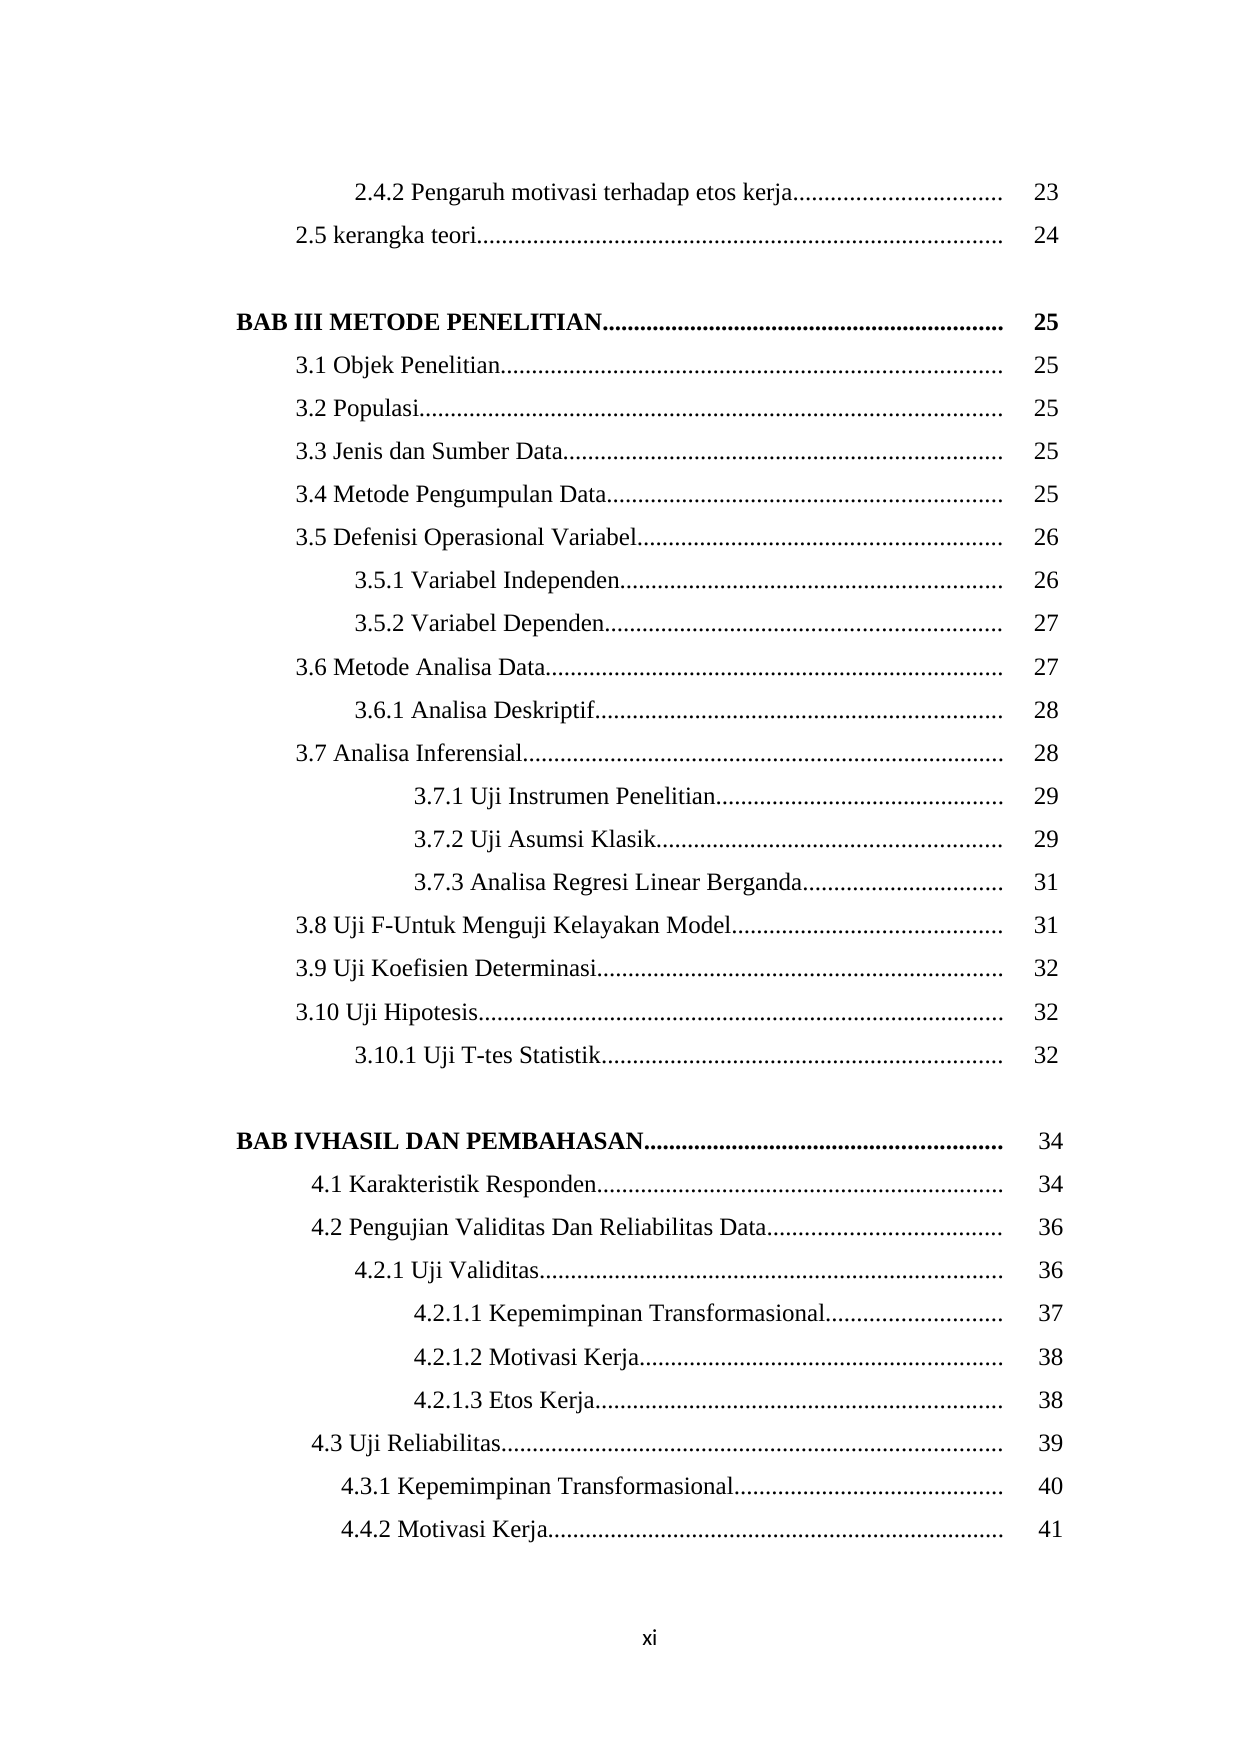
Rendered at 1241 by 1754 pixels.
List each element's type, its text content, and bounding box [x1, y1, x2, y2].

text 4.2.1.1 Kepemimpinan Transformasional 37 [413, 1298, 1063, 1327]
text 3.4 Metode Pengumpulan Data 25 [295, 479, 1063, 508]
text 3.5 Defenisi Operasional Variabel 26 [295, 522, 1063, 551]
text 3.7 Analisa Inferensial 28 [295, 738, 1063, 767]
text 3.2 Populasi 25 [295, 393, 1063, 422]
text 4.3 Uji Reliabilitas 39 [311, 1428, 1063, 1457]
text 3.6 Metode Analisa Data 27 [295, 652, 1063, 680]
text 4.1 Karakteristik Responden 34 [311, 1169, 1063, 1198]
text 3.5.2 Variabel Dependen 27 [354, 608, 1063, 637]
text 3.10.1 Uji T-tes Statistik 32 [354, 1040, 1063, 1068]
text 4.4.2 Motivasi Kerja 41 [341, 1514, 1063, 1543]
text 3.10 Uji Hipotesis 32 [295, 997, 1063, 1025]
text 2.4.2 Pengaruh motivasi terhadap etos kerja 23 [354, 177, 1063, 206]
text BAB III METODE PENELITIAN 25 [236, 307, 1063, 335]
text 3.5.1 Variabel Independen 26 [354, 565, 1063, 594]
text BAB IVHASIL DAN PEMBAHASAN 34 [236, 1126, 1063, 1155]
text 4.2.1 Uji Validitas 36 [354, 1255, 1063, 1284]
text 3.7.1 Uji Instrumen Penelitian 29 [413, 781, 1063, 810]
text 3.9 Uji Koefisien Determinasi 32 [295, 953, 1063, 982]
text 3.7.2 Uji Asumsi Klasik 29 [413, 824, 1063, 853]
text 4.2.1.3 Etos Kerja 38 [413, 1385, 1063, 1413]
text 4.2 Pengujian Validitas Dan Reliabilitas Data 36 [311, 1212, 1063, 1241]
text 4.2.1.2 Motivasi Kerja 38 [413, 1342, 1063, 1370]
text 3.3 Jenis dan Sumber Data 25 [295, 436, 1063, 465]
text 3.1 Objek Penelitian 25 [295, 350, 1063, 378]
text 3.7.3 Analisa Regresi Linear Berganda 31 [413, 867, 1063, 896]
text 3.6.1 Analisa Deskriptif 28 [354, 695, 1063, 723]
text 2.5 kerangka teori 24 [295, 220, 1063, 249]
text 4.3.1 Kepemimpinan Transformasional 40 [341, 1471, 1063, 1500]
text 3.8 Uji F-Untuk Menguji Kelayakan Model 31 [295, 910, 1063, 939]
